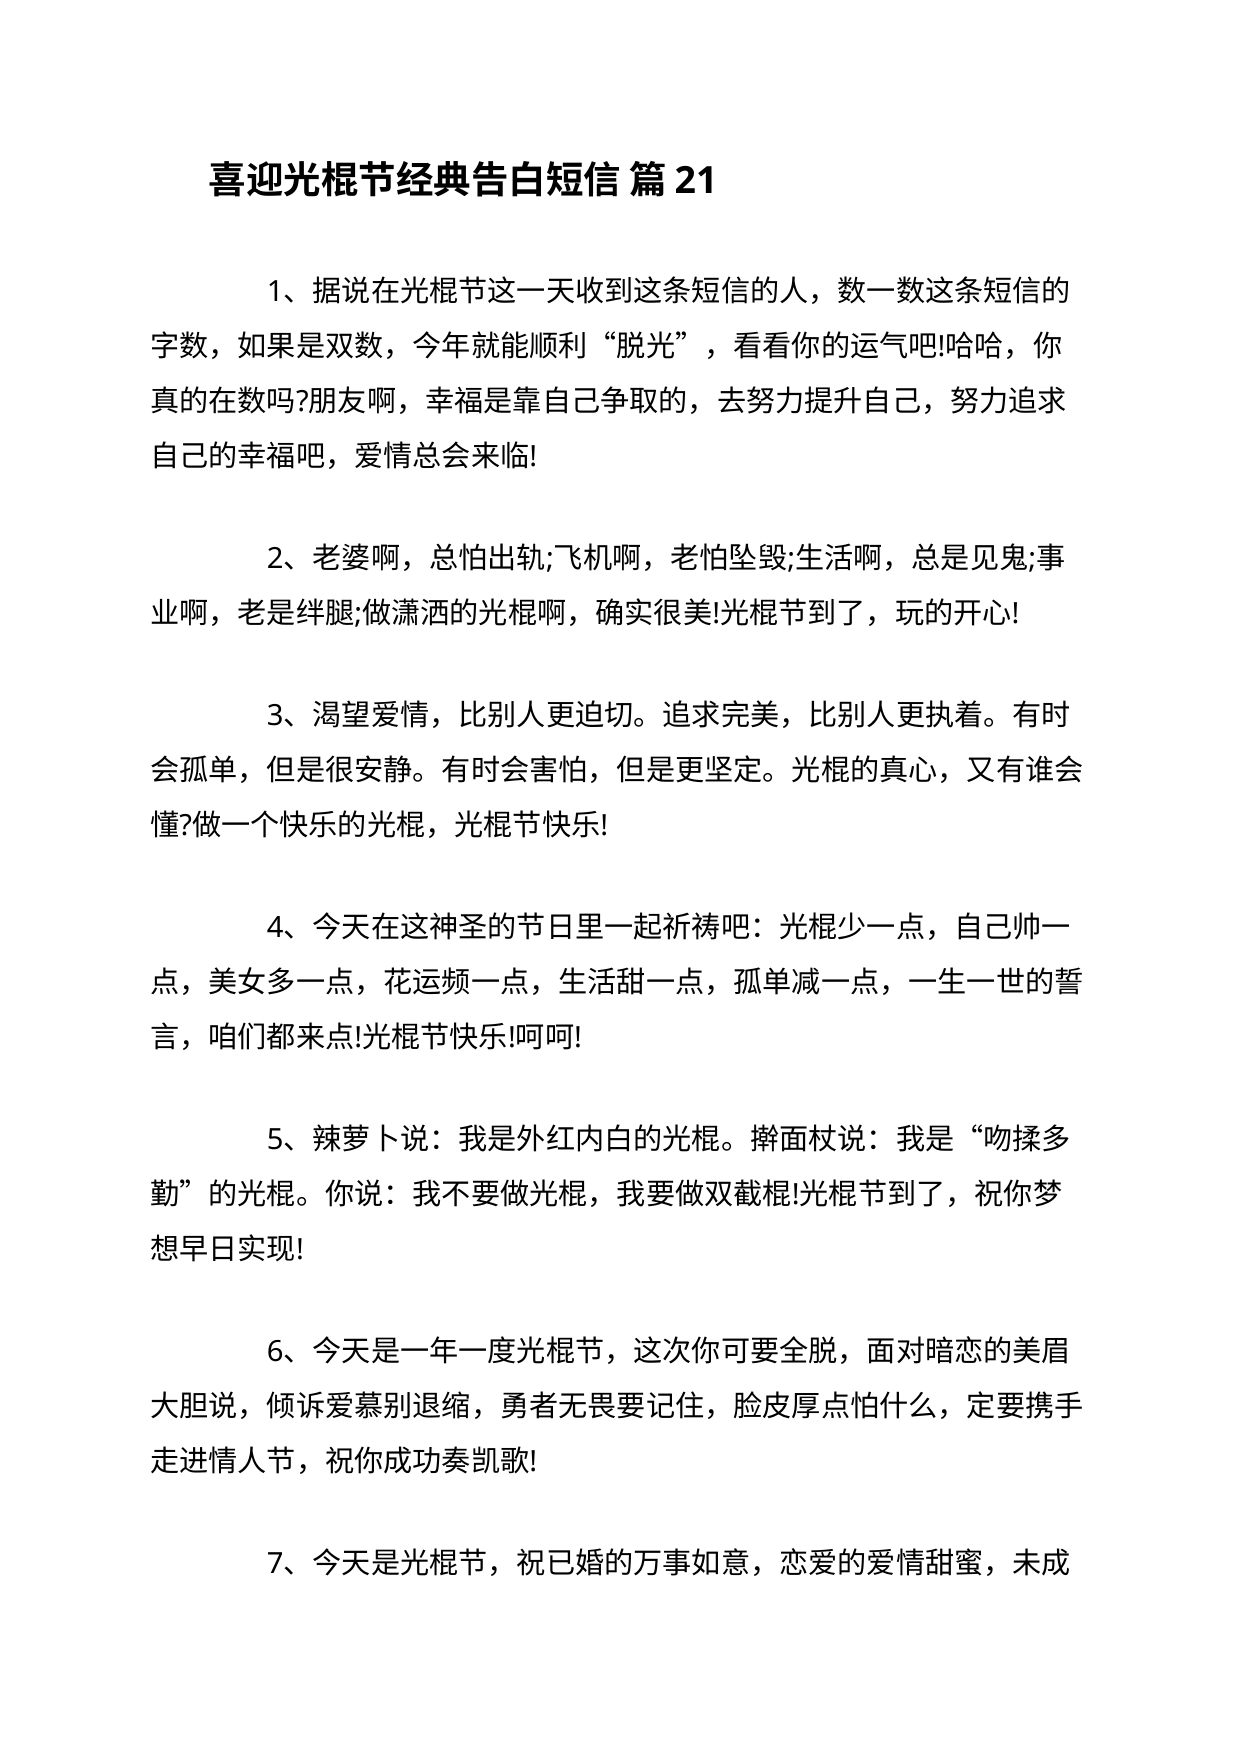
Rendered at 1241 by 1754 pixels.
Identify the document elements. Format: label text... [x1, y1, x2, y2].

text 3、渴望爱情，比别人更迫切。追求完美，比别人更执着。有时会孤单，但是很安静。有时会害怕，但是更坚定。光棍的真心，又有谁会懂?做一个快乐的光棍，光棍节快乐! [150, 692, 1090, 844]
text 5、辣萝卜说：我是外红内白的光棍。擀面杖说：我是“吻揉多勤”的光棍。你说：我不要做光棍，我要做双截棍!光棍节到了，祝你梦想早日实现! [150, 1115, 1090, 1268]
text 2、老婆啊，总怕出轨;飞机啊，老怕坠毁;生活啊，总是见鬼;事业啊，老是绊腿;做潇洒的光棍啊，确实很美!光棍节到了，玩的开心! [150, 534, 1090, 632]
text 1、据说在光棍节这一天收到这条短信的人，数一数这条短信的字数，如果是双数，今年就能顺利“脱光”，看看你的运气吧!哈哈，你真的在数吗?朋友啊，幸福是靠自己争取的，去努力提升自己，努力追求自己的幸福吧，爱情总会来临! [150, 268, 1090, 475]
text 4、今天在这神圣的节日里一起祈祷吧：光棍少一点，自己帅一点，美女多一点，花运频一点，生活甜一点，孤单减一点，一生一世的誓言，咱们都来点!光棍节快乐!呵呵! [150, 903, 1090, 1056]
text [150, 1539, 1090, 1582]
text 6、今天是一年一度光棍节，这次你可要全脱，面对暗恋的美眉大胆说，倾诉爱慕别退缩，勇者无畏要记住，脸皮厚点怕什么，定要携手走进情人节，祝你成功奏凯歌! [150, 1327, 1090, 1479]
text 喜迎光棍节经典告白短信 篇21 [150, 150, 1090, 204]
